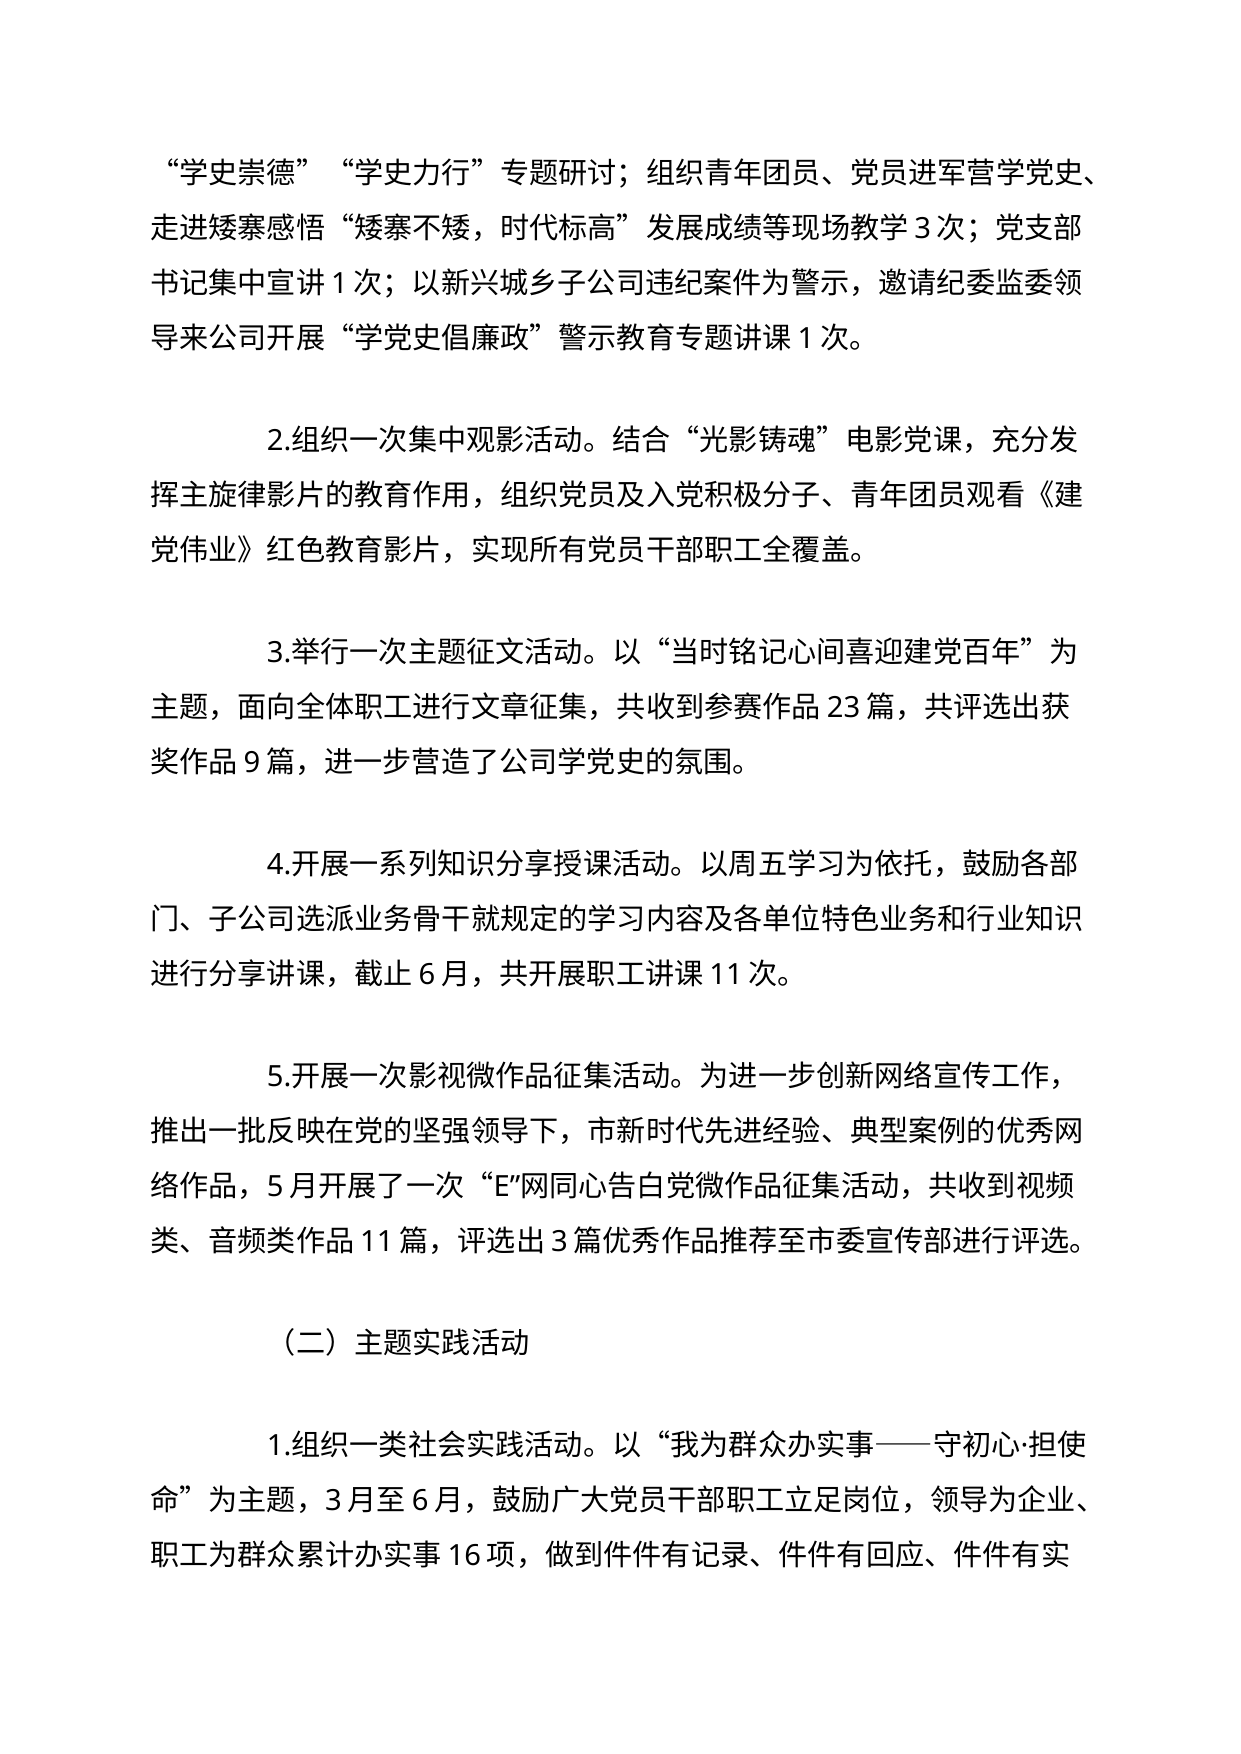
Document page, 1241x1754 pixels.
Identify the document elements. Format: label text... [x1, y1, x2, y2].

text 2.组织一次集中观影活动。结合“光影铸魂”电影党课，充分发挥主旋律影片的教育作用，组织党员及入党积极分子、青年团员观看《建党伟业》红色教育影片，实现所有党员干部职工全覆盖。 [150, 417, 1090, 569]
text 4.开展一系列知识分享授课活动。以周五学习为依托，鼓励各部门、子公司选派业务骨干就规定的学习内容及各单位特色业务和行业知识进行分享讲课，截止6月，共开展职工讲课11次。 [150, 841, 1090, 993]
text 3.举行一次主题征文活动。以“当时铭记心间喜迎建党百年”为主题，面向全体职工进行文章征集，共收到参赛作品23篇，共评选出获奖作品9篇，进一步营造了公司学党史的氛围。 [150, 628, 1090, 781]
text 5.开展一次影视微作品征集活动。为进一步创新网络宣传工作，推出一批反映在党的坚强领导下，市新时代先进经验、典型案例的优秀网络作品，5月开展了一次“E”网同心告白党微作品征集活动，共收到视频类、音频类作品11篇，评选出3篇优秀作品推荐至市委宣传部进行评选。 [150, 1052, 1090, 1260]
text （二）主题实践活动 [150, 1319, 1090, 1362]
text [150, 150, 1090, 357]
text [150, 1421, 1090, 1573]
